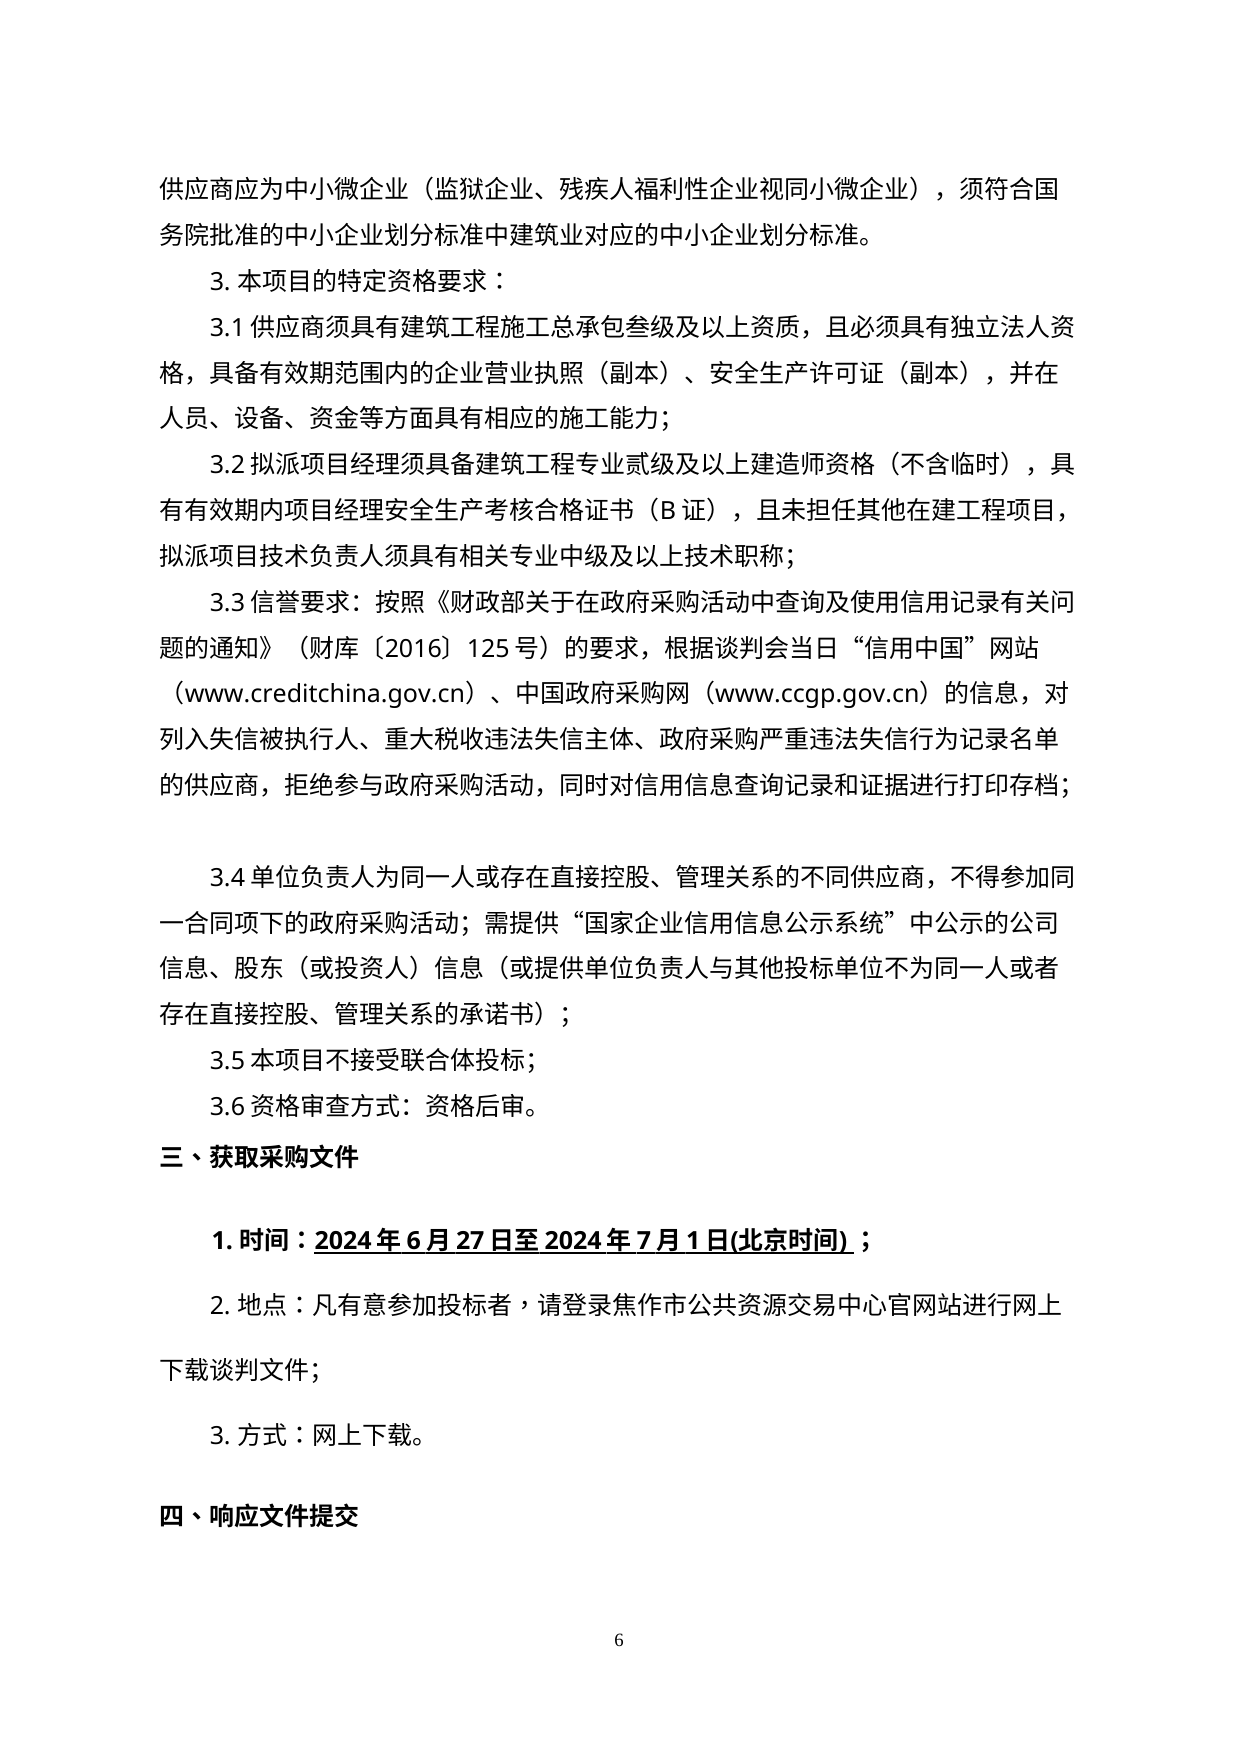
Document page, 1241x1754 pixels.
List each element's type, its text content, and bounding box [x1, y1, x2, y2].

text 3.6资格审查方式：资格后审。 [159, 1079, 1078, 1124]
text 四、响应文件提交 [159, 1483, 1078, 1548]
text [159, 162, 1078, 254]
text 三、获取采购文件 [159, 1124, 1078, 1189]
text 3.5本项目不接受联合体投标； [159, 1033, 1078, 1079]
text 3.4单位负责人为同一人或存在直接控股、管理关系的不同供应商，不得参加同一合同项下的政府采购活动；需提供“国家企业信用信息公示系统”中公示的公司信息、股东（或投资人）信息（或提供单位负责人与其他投标单位不为同一人或者存在直接控股、管理关系的承诺书）； [159, 849, 1078, 1033]
text 3.2拟派项目经理须具备建筑工程专业贰级及以上建造师资格（不含临时），具有有效期内项目经理安全生产考核合格证书（B证），且未担任其他在建工程项目，拟派项目技术负责人须具有相关专业中级及以上技术职称； [159, 437, 1078, 574]
text 3.3信誉要求：按照《财政部关于在政府采购活动中查询及使用信用记录有关问题的通知》（财库〔2016〕125号）的要求，根据谈判会当日“信用中国”网站（www.creditchina.gov.cn）、中国政府采购网（www.ccgp.gov.cn）的信息，对列入失信被执行人、重大税收违法失信主体、政府采购严重违法失信行为记录名单的供应商，拒绝参与政府采购活动，同时对信用信息查询记录和证据进行打印存档； [159, 574, 1078, 849]
text 3.1供应商须具有建筑工程施工总承包叁级及以上资质，且必须具有独立法人资格，具备有效期范围内的企业营业执照（副本）、安全生产许可证（副本），并在人员、设备、资金等方面具有相应的施工能力； [159, 299, 1078, 437]
text 3. 方式：网上下载。 [159, 1401, 1078, 1466]
text 3. 本项目的特定资格要求： [159, 254, 1078, 299]
text 2. 地点：凡有意参加投标者，请登录焦作市公共资源交易中心官网站进行网上下载谈判文件； [159, 1271, 1078, 1401]
text 1. 时间：2024年6月27日至2024年7月1日(北京时间) ； [211, 1206, 1078, 1271]
